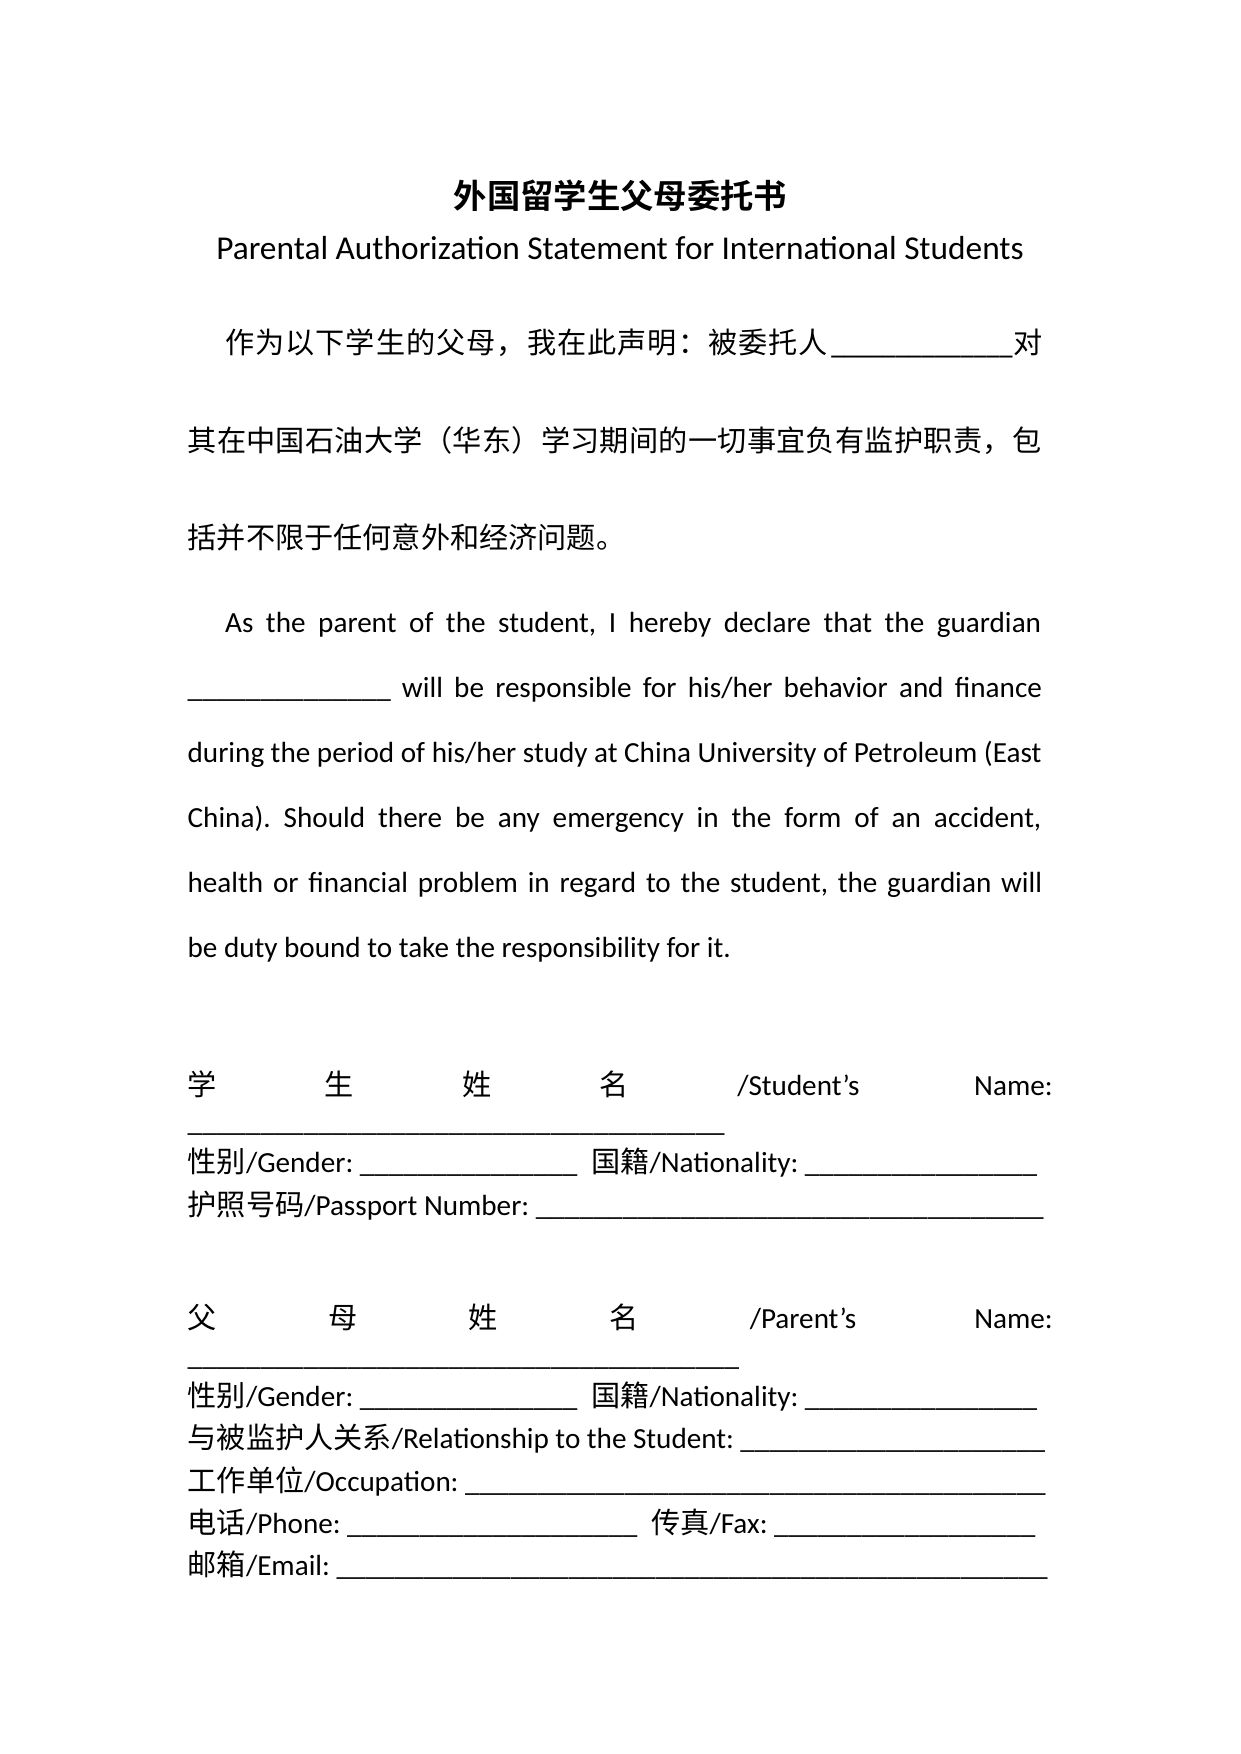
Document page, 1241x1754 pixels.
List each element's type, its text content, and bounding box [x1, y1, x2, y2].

text As the parent of the student, I hereby declare that the guardian ______________ will be responsible for his/her behavior and finance during the period of his/her study at China University of Petroleum (East China). Should there be any emergency in the form of an accident, health or financial problem in regard to the student, the guardian will be duty bound to take the responsibility for it. [187, 589, 1043, 979]
text 与被监护人关系/Relationship to the Student: _____________________ [187, 1415, 1053, 1457]
text Parental Authorization Statement for International Students [187, 227, 1053, 268]
text 性别/Gender: _______________ 国籍/Nationality: ________________ [187, 1373, 1053, 1415]
text 父母姓名/Parent’s Name: ______________________________________ [187, 1295, 1053, 1373]
text 工作单位/Occupation: ________________________________________ [187, 1457, 1053, 1499]
text 外国留学生父母委托书 [187, 162, 1053, 227]
text 作为以下学生的父母，我在此声明：被委托人______________对其在中国石油大学（华东）学习期间的一切事宜负有监护职责，包括并不限于任何意外和经济问题。 [187, 308, 1043, 568]
text 性别/Gender: _______________ 国籍/Nationality: ________________ [187, 1139, 1053, 1181]
text 电话/Phone: ____________________ 传真/Fax: __________________ [187, 1499, 1053, 1542]
text 护照号码/Passport Number: ___________________________________ [187, 1181, 1053, 1223]
text 学生姓名/Student’s Name: _____________________________________ [187, 1061, 1053, 1139]
text 邮箱/Email: _________________________________________________ [187, 1542, 1053, 1584]
